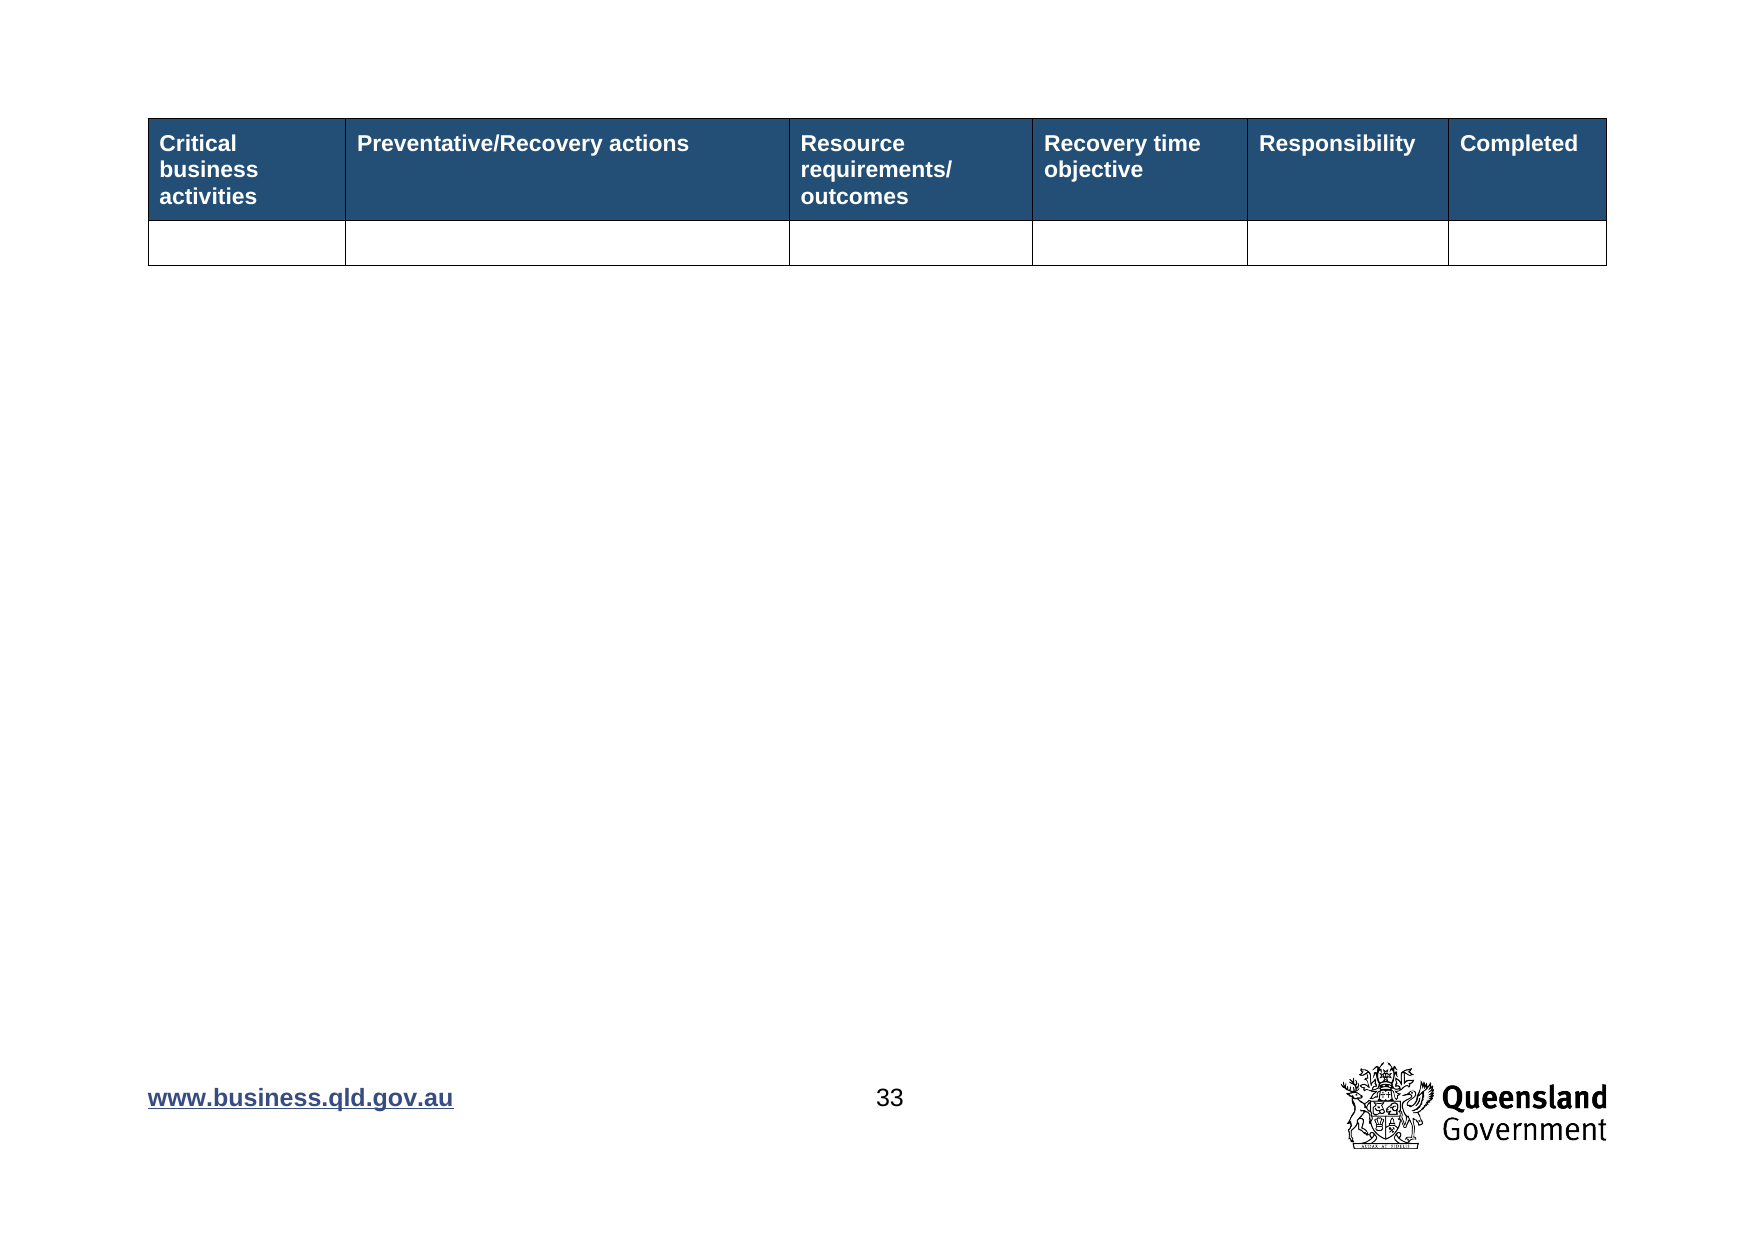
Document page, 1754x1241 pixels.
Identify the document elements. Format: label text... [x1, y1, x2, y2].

picture [1341, 1062, 1607, 1149]
table_cell [790, 221, 1032, 265]
table_header Completed [1449, 119, 1606, 220]
table_cell [346, 221, 789, 265]
table_header Preventative/Recovery actions [346, 119, 789, 220]
table_header Critical business activities [149, 119, 345, 220]
table_cell [1248, 221, 1448, 265]
table_header Resource requirements/ outcomes [790, 119, 1032, 220]
table_header Responsibility [1248, 119, 1448, 220]
table_header Recovery time objective [1033, 119, 1247, 220]
table_cell [1033, 221, 1247, 265]
table_cell [1449, 221, 1606, 265]
table_cell [149, 221, 345, 265]
